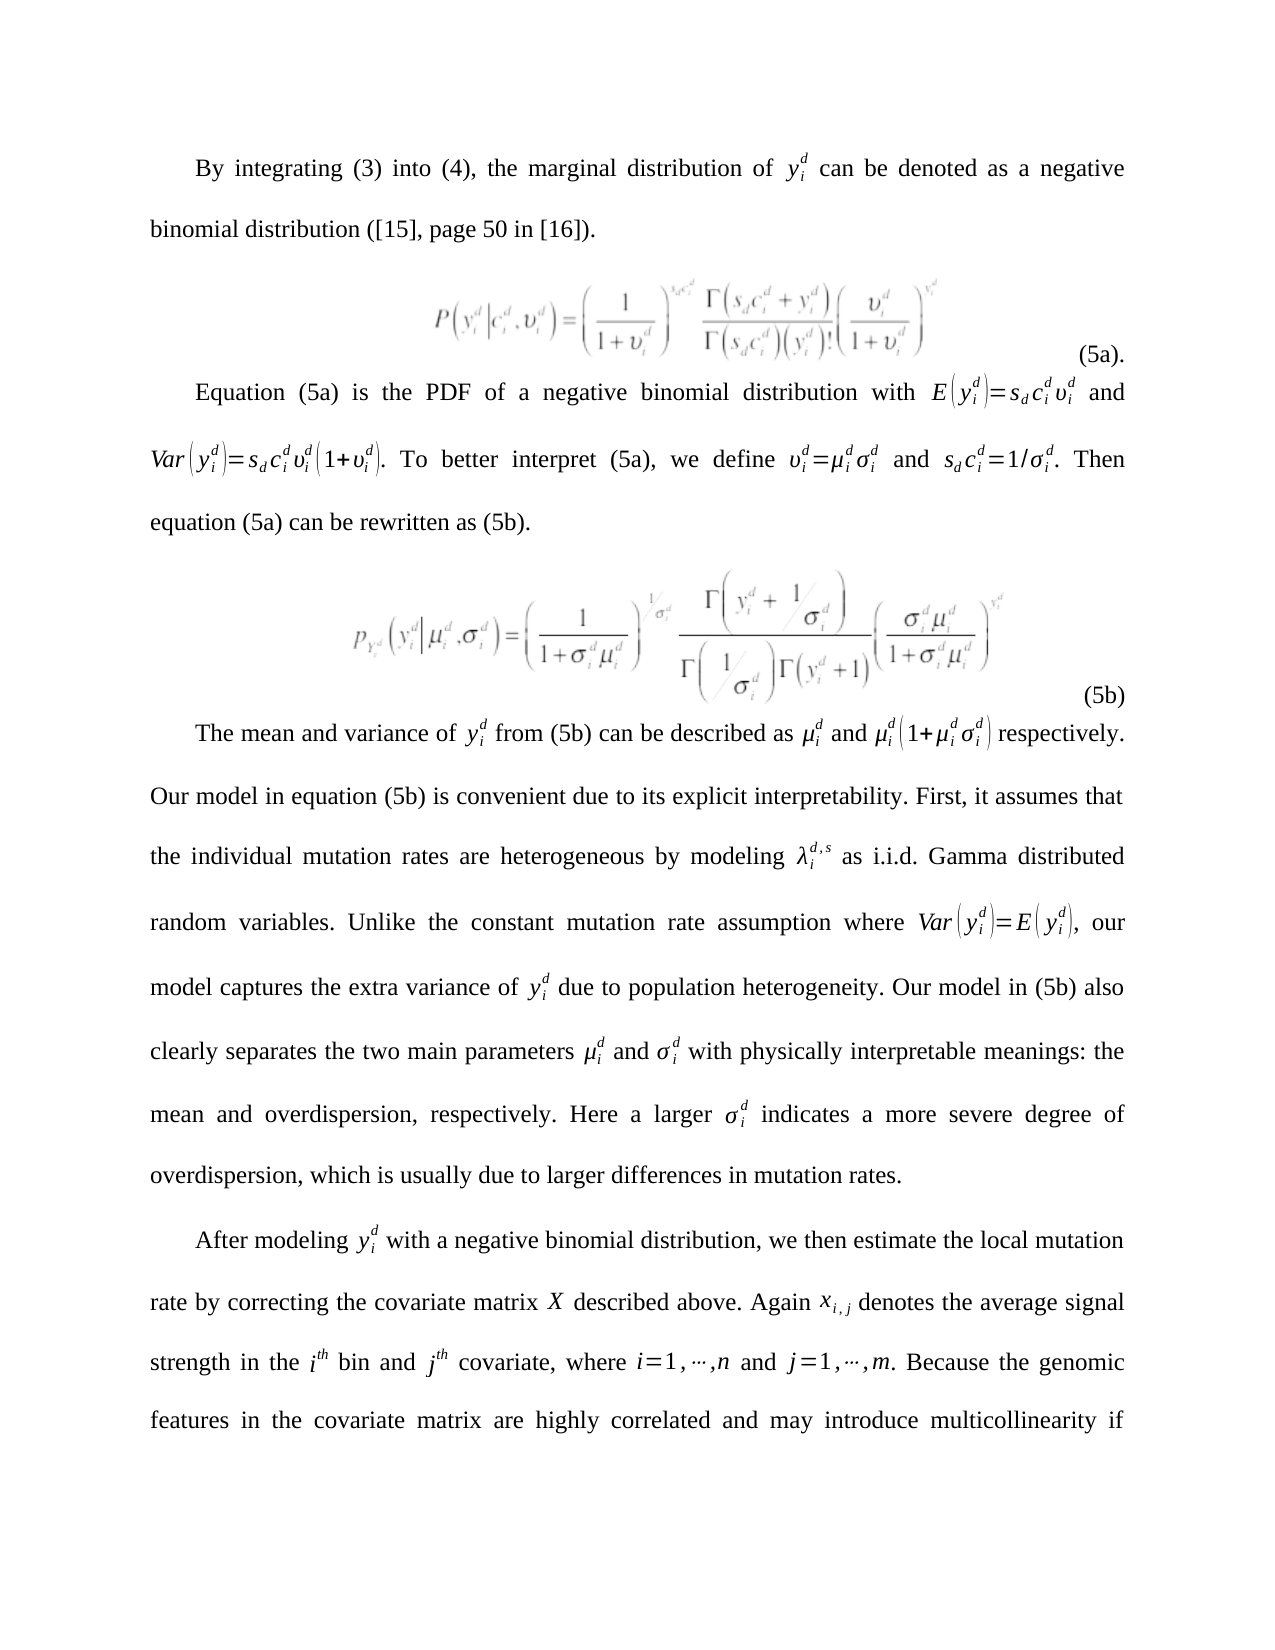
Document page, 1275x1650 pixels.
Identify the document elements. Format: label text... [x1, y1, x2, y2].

text By integrating (3) into (4), the marginal distribution of can be denoted as a negative binomial distribution ([15], page 50 in [16]). [150, 150, 1125, 242]
text (5a). [150, 271, 1125, 368]
text (5b) [150, 564, 1125, 709]
text The mean and variance of from (5b) can be described as and respectively. Our model in equation (5b) is convenient due to its explicit interpretability. First, it assumes that the individual mutation rates are heterogeneous by modeling as i.i.d. Gamma distributed random variables. Unlike the constant mutation rate assumption where , our model captures the extra variance of due to population heterogeneity. Our model in (5b) also clearly separates the two main parameters and with physically interpretable meanings: the mean and overdispersion, respectively. Here a larger indicates a more severe degree of overdispersion, which is usually due to larger differences in mutation rates. [150, 713, 1125, 1189]
text Equation (5a) is the PDF of a negative binomial distribution with and . To better interpret (5a), we define and . Then equation (5a) can be rewritten as (5b). [150, 372, 1125, 536]
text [150, 1222, 1125, 1434]
